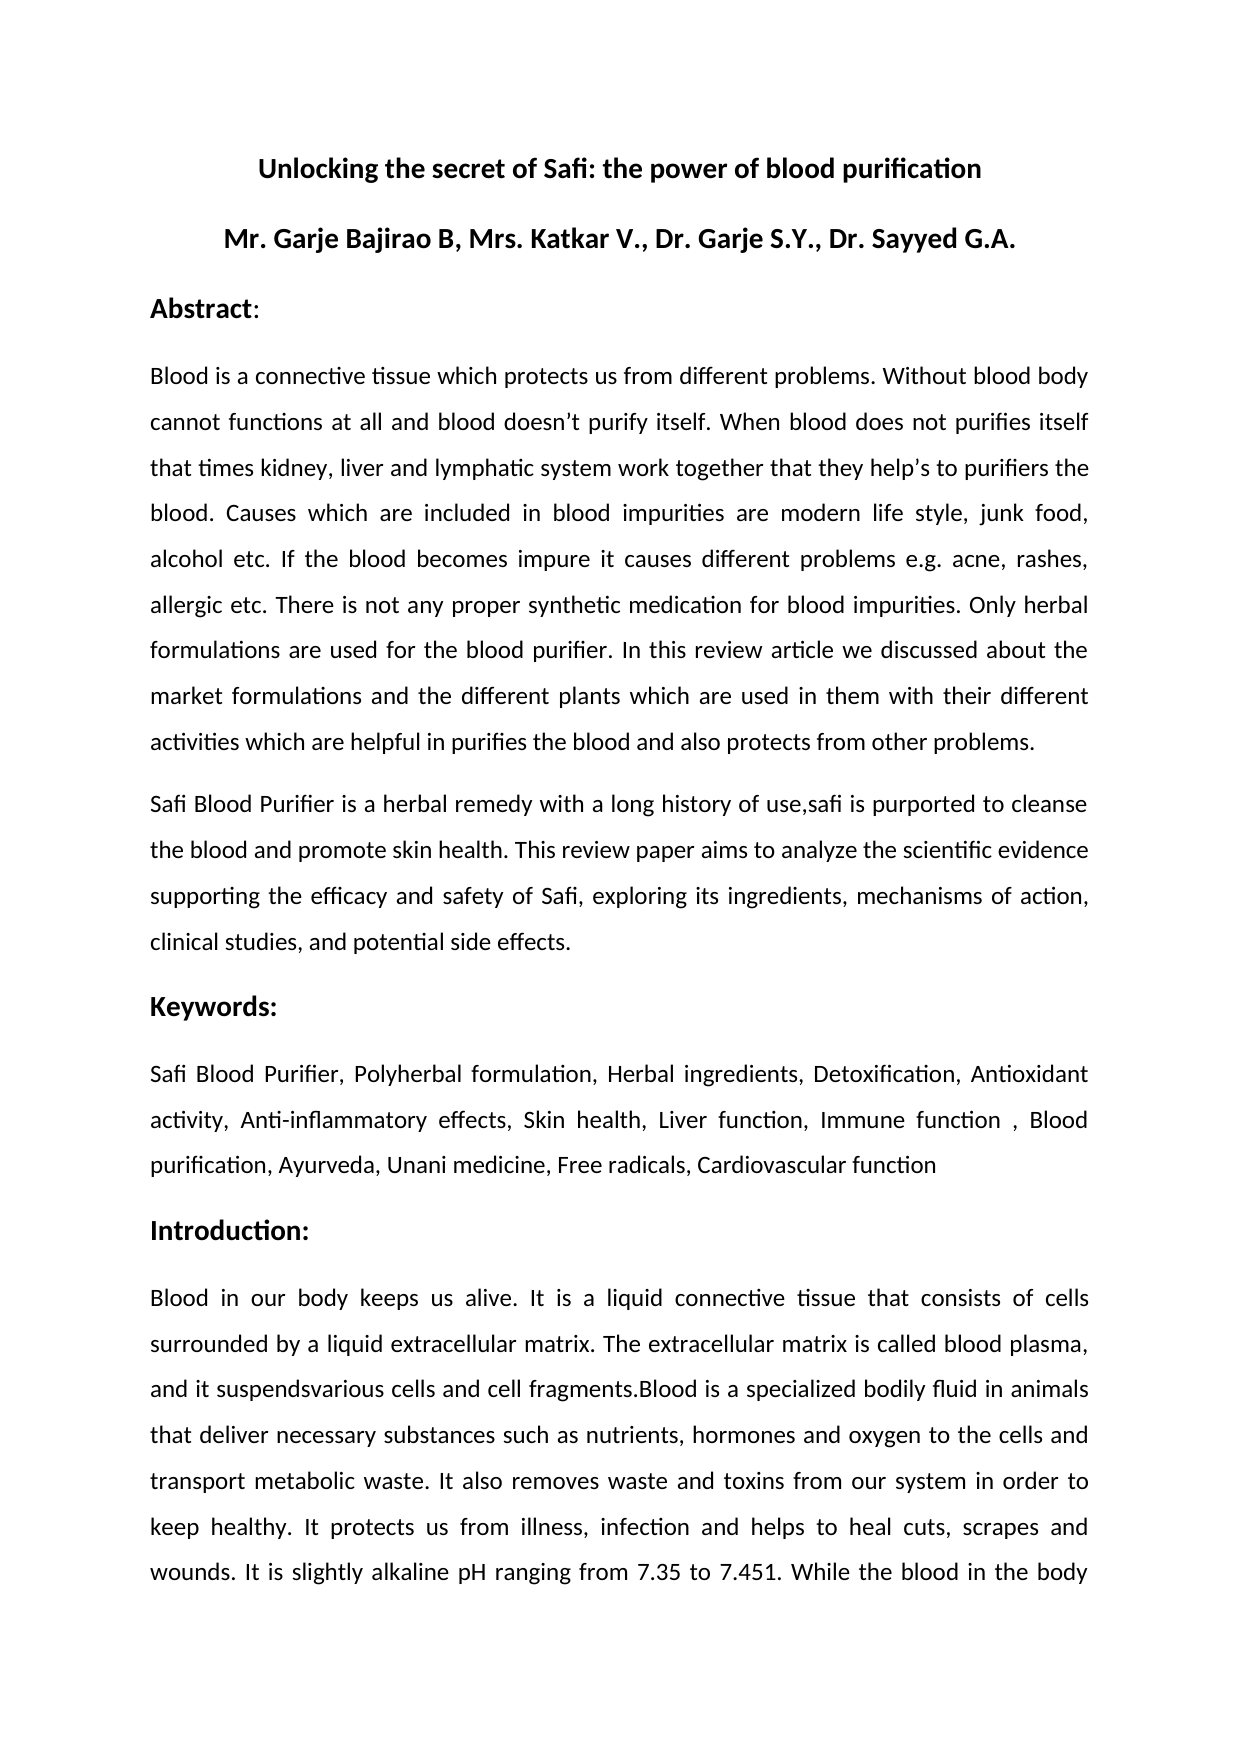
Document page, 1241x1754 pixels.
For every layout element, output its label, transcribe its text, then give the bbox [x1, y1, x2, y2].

text Safi Blood Purifier is a herbal remedy with a long history of use,safi is purported to cleanse the blood and promote skin health. This review paper aims to analyze the scientific evidence supporting the efficacy and safety of Safi, exploring its ingredients, mechanisms of action, clinical studies, and potential side effects. [150, 788, 1090, 956]
text Unlocking the secret of Safi: the power of blood purification [150, 150, 1090, 186]
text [150, 1282, 1090, 1587]
text Introduction: [150, 1212, 1090, 1248]
text Mr. Garje Bajirao B, Mrs. Katkar V., Dr. Garje S.Y., Dr. Sayyed G.A. [150, 220, 1090, 256]
text Blood is a connective tissue which protects us from different problems. Without blood body cannot functions at all and blood doesn’t purify itself. When blood does not purifies itself that times kidney, liver and lymphatic system work together that they help’s to purifiers the blood. Causes which are included in blood impurities are modern life style, junk food, alcohol etc. If the blood becomes impure it causes different problems e.g. acne, rashes, allergic etc. There is not any proper synthetic medication for blood impurities. Only herbal formulations are used for the blood purifier. In this review article we discussed about the market formulations and the different plants which are used in them with their different activities which are helpful in purifies the blood and also protects from other problems. [150, 360, 1090, 757]
text Keywords: [150, 988, 1090, 1024]
text Abstract: [150, 290, 1090, 326]
text Safi Blood Purifier, Polyherbal formulation, Herbal ingredients, Detoxification, Antioxidant activity, Anti-inflammatory effects, Skin health, Liver function, Immune function , Blood purification, Ayurveda, Unani medicine, Free radicals, Cardiovascular function [150, 1058, 1090, 1180]
